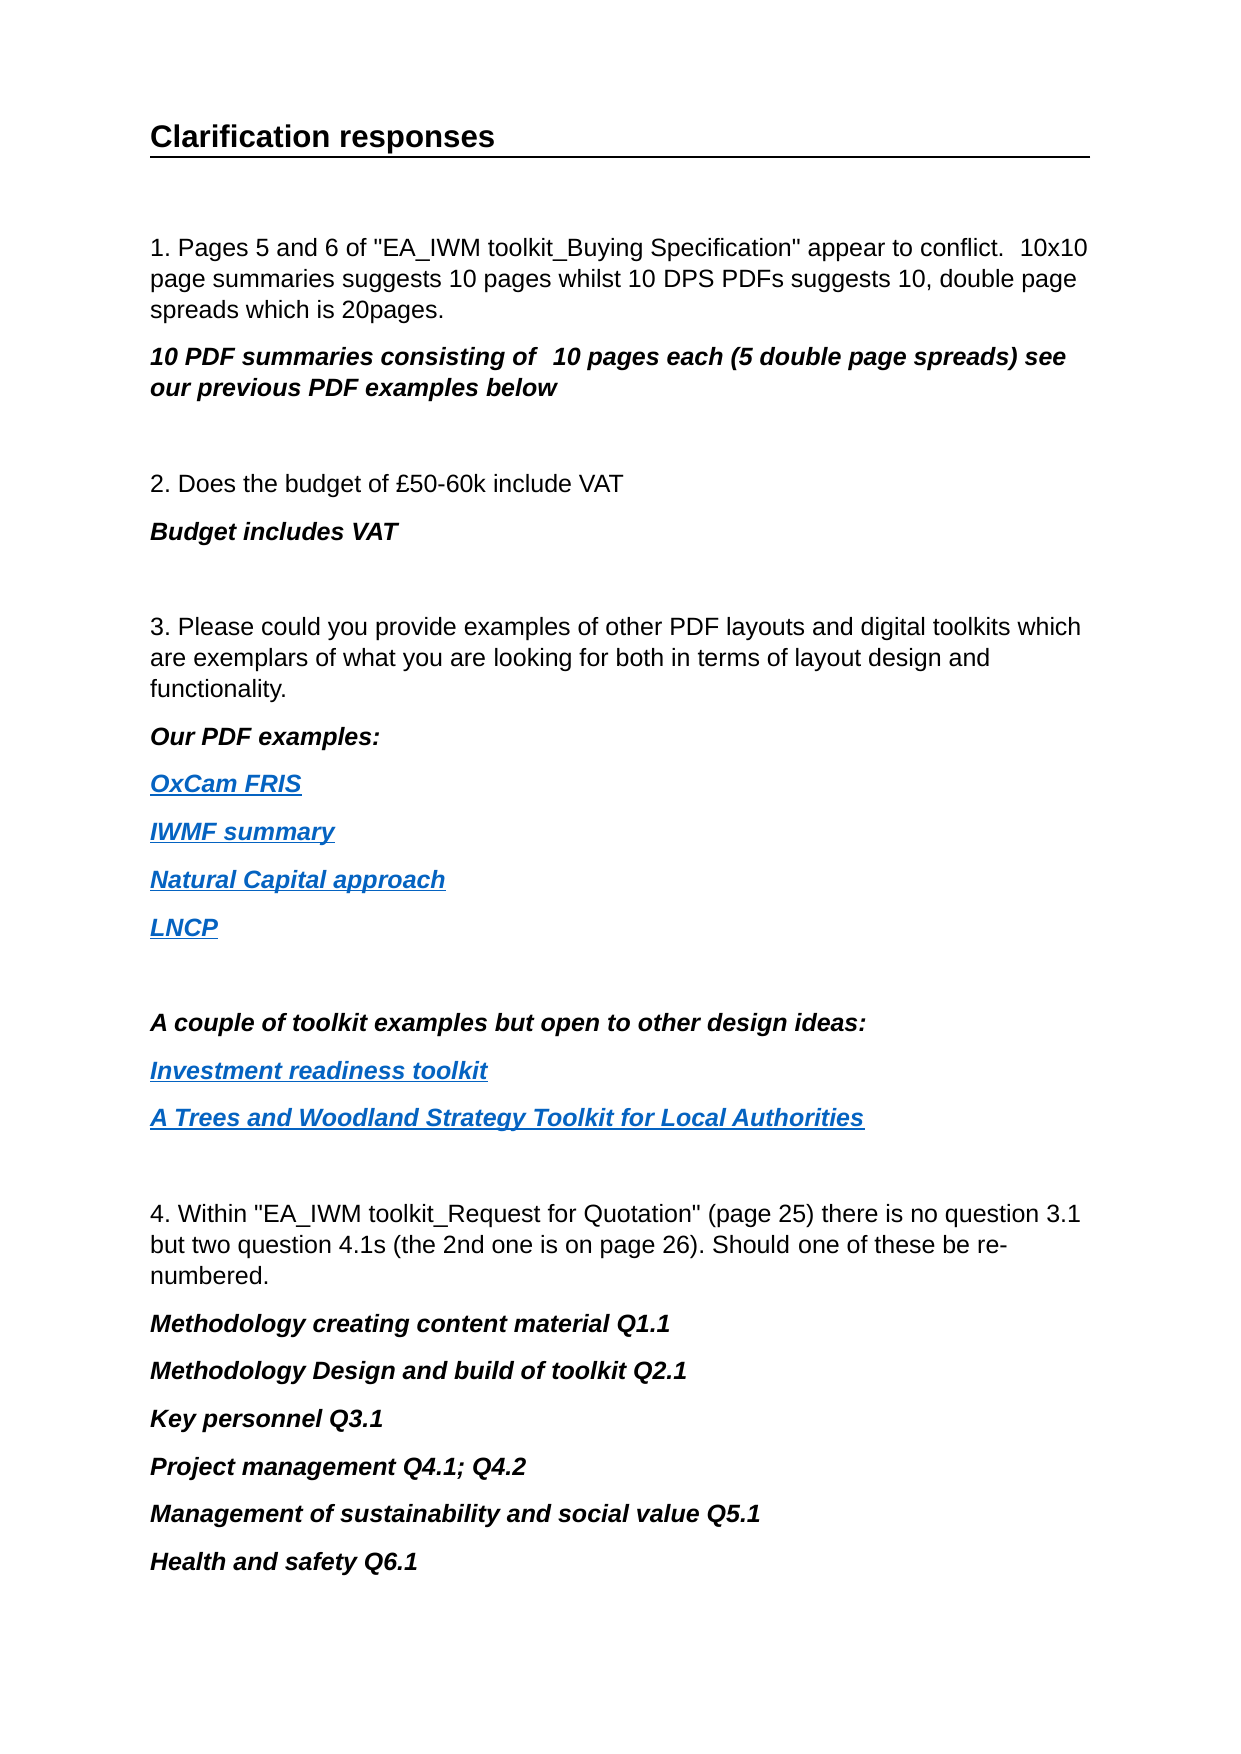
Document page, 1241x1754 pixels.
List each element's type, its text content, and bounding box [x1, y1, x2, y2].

text Management of sustainability and social value Q5.1 [150, 1499, 1090, 1528]
text A couple of toolkit examples but open to other design ideas: [150, 1008, 1090, 1037]
text Budget includes VAT [150, 517, 1090, 545]
text 2. Does the budget of £50-60k include VAT [150, 469, 1090, 498]
text Health and safety Q6.1 [150, 1547, 1090, 1576]
text Methodology creating content material Q1.1 [150, 1309, 1090, 1337]
text 3. Please could you provide examples of other PDF layouts and digital toolkits which are exemplars of what you are looking for both in terms of layout design and functionality. [150, 612, 1090, 703]
text A Trees and Woodland Strategy Toolkit for Local Authorities [150, 1103, 1090, 1132]
text OxCam FRIS [150, 769, 1090, 798]
text Clarification responses [150, 118, 1090, 156]
text IWMF summary [150, 817, 1090, 846]
text 1. Pages 5 and 6 of "EA_IWM toolkit_Buying Specification" appear to conflict. 10x10 page summaries suggests 10 pages whilst 10 DPS PDFs suggests 10, double page spreads which is 20pages. [150, 233, 1090, 323]
text Methodology Design and build of toolkit Q2.1 [150, 1356, 1090, 1385]
text Investment readiness toolkit [150, 1056, 1090, 1084]
text Project management Q4.1; Q4.2 [150, 1452, 1090, 1481]
text LNCP [150, 913, 1090, 941]
text 4. Within "EA_IWM toolkit_Request for Quotation" (page 25) there is no question 3.1 but two question 4.1s (the 2nd one is on page 26). Should one of these be re-numbered. [150, 1199, 1090, 1290]
text Our PDF examples: [150, 722, 1090, 751]
text 10 PDF summaries consisting of 10 pages each (5 double page spreads) see our previous PDF examples below [150, 342, 1090, 402]
text Natural Capital approach [150, 865, 1090, 894]
text Key personnel Q3.1 [150, 1404, 1090, 1433]
